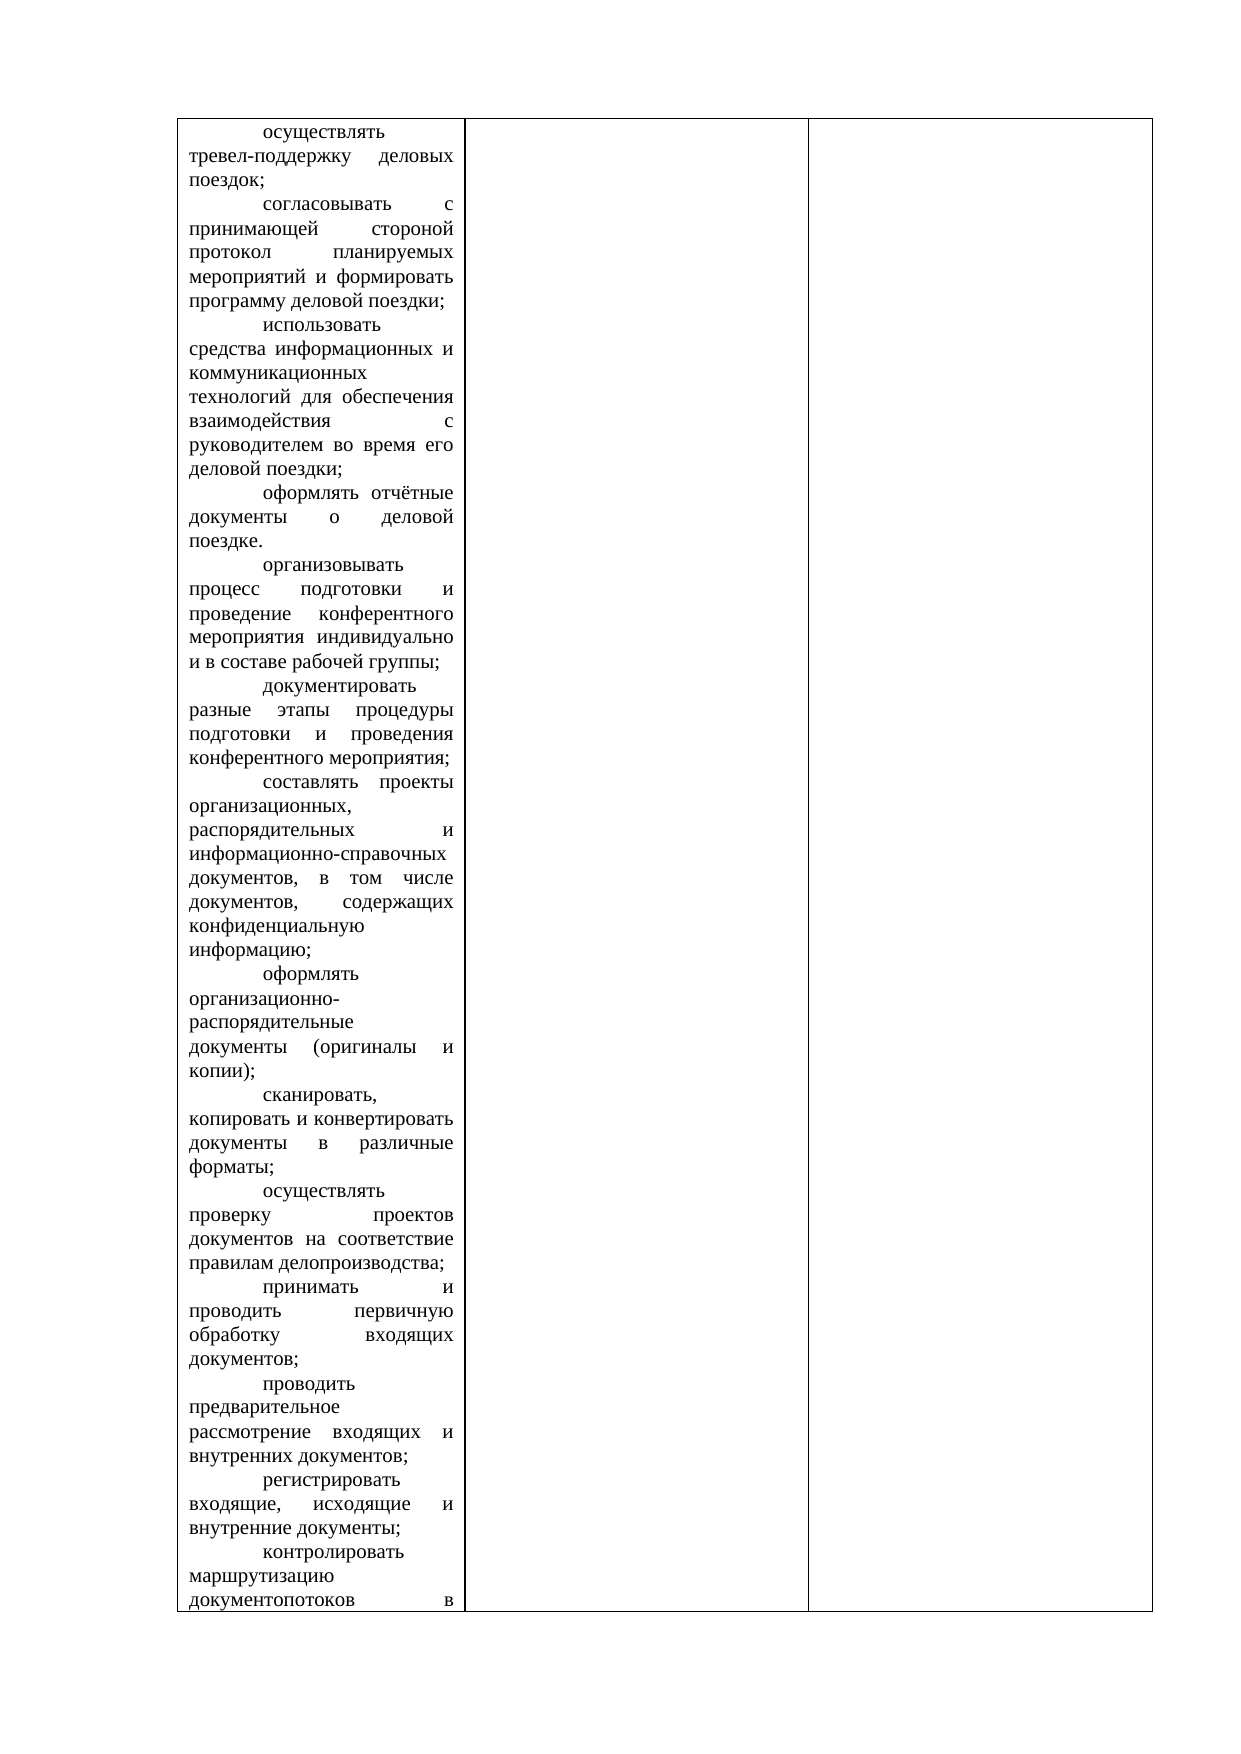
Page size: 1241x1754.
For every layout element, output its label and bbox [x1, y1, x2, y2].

table_cell [466, 119, 808, 1611]
table_cell [809, 119, 1152, 1611]
table_cell [178, 119, 464, 1611]
